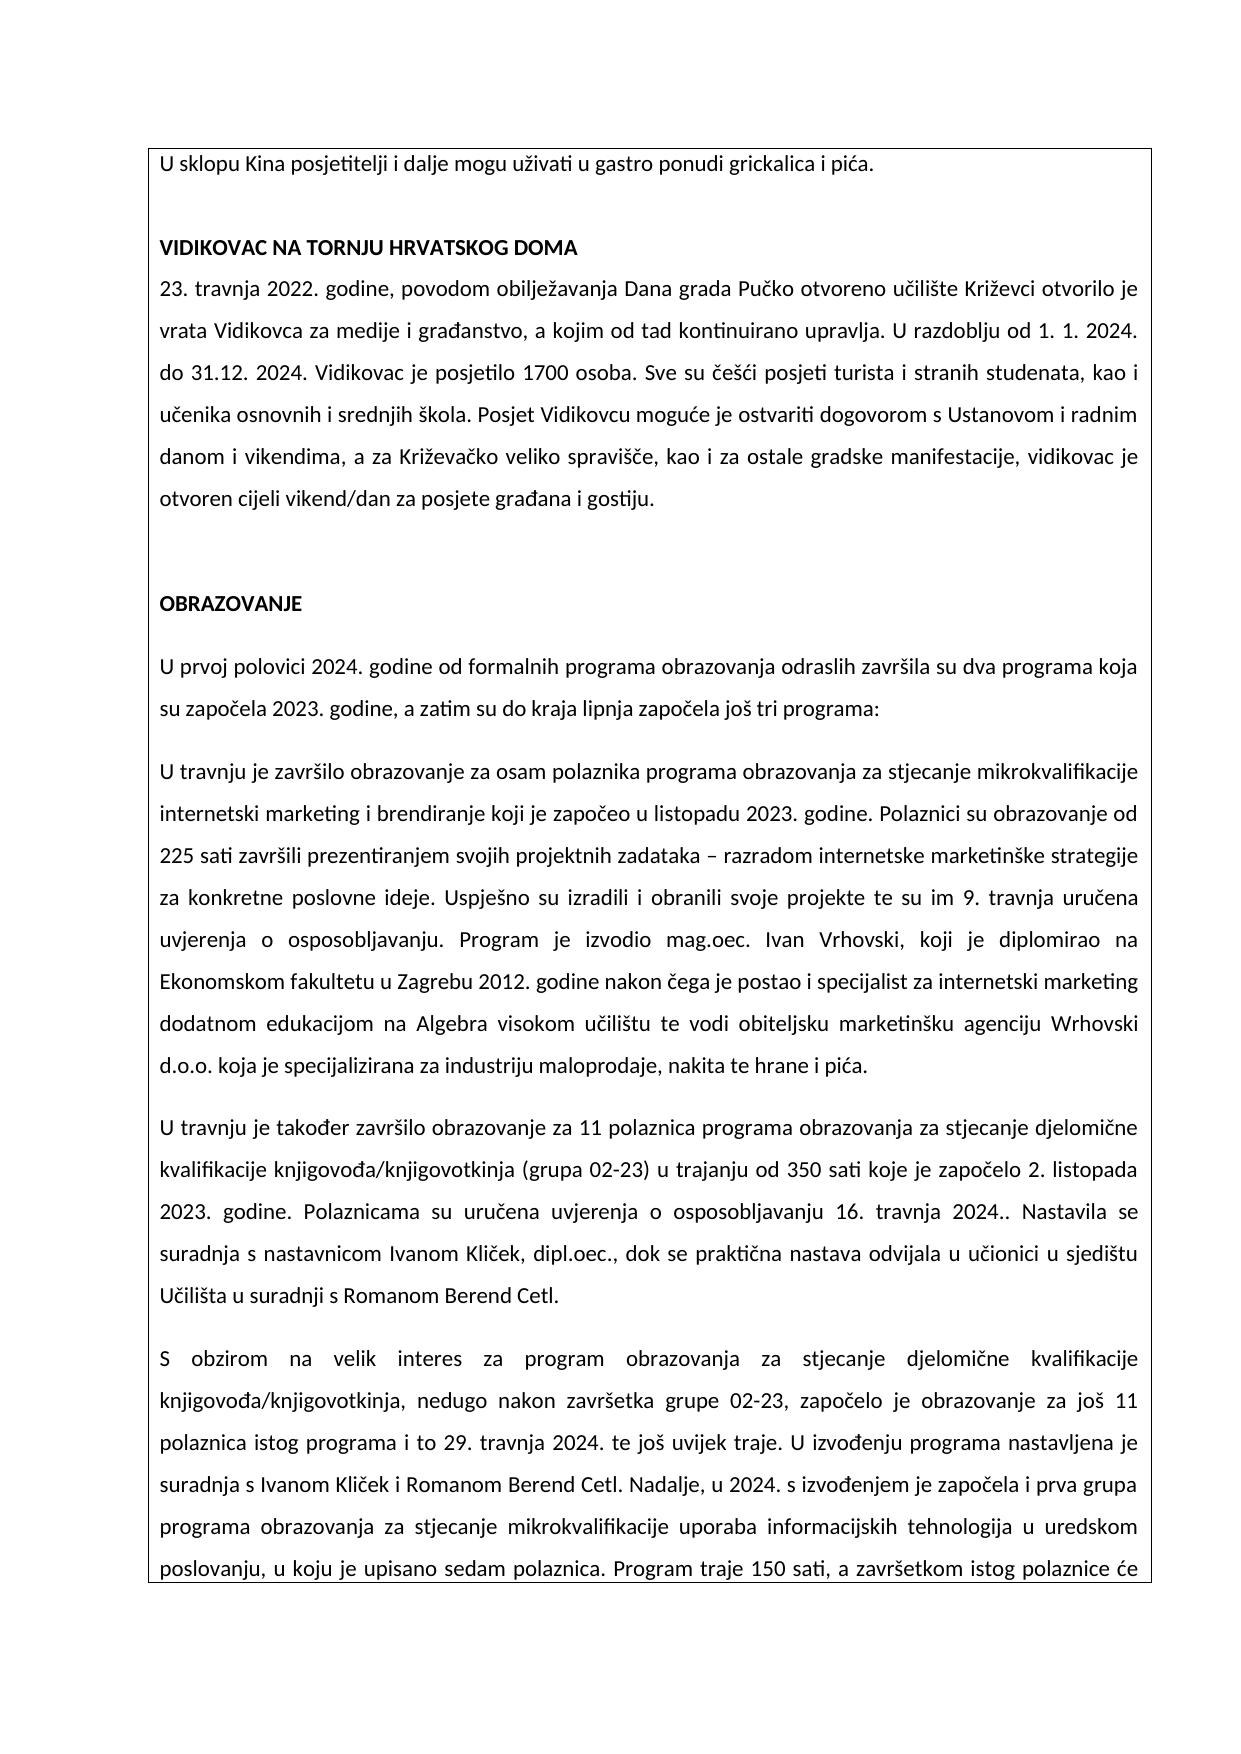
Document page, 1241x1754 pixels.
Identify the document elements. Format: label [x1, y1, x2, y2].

table_cell [149, 149, 1151, 1582]
